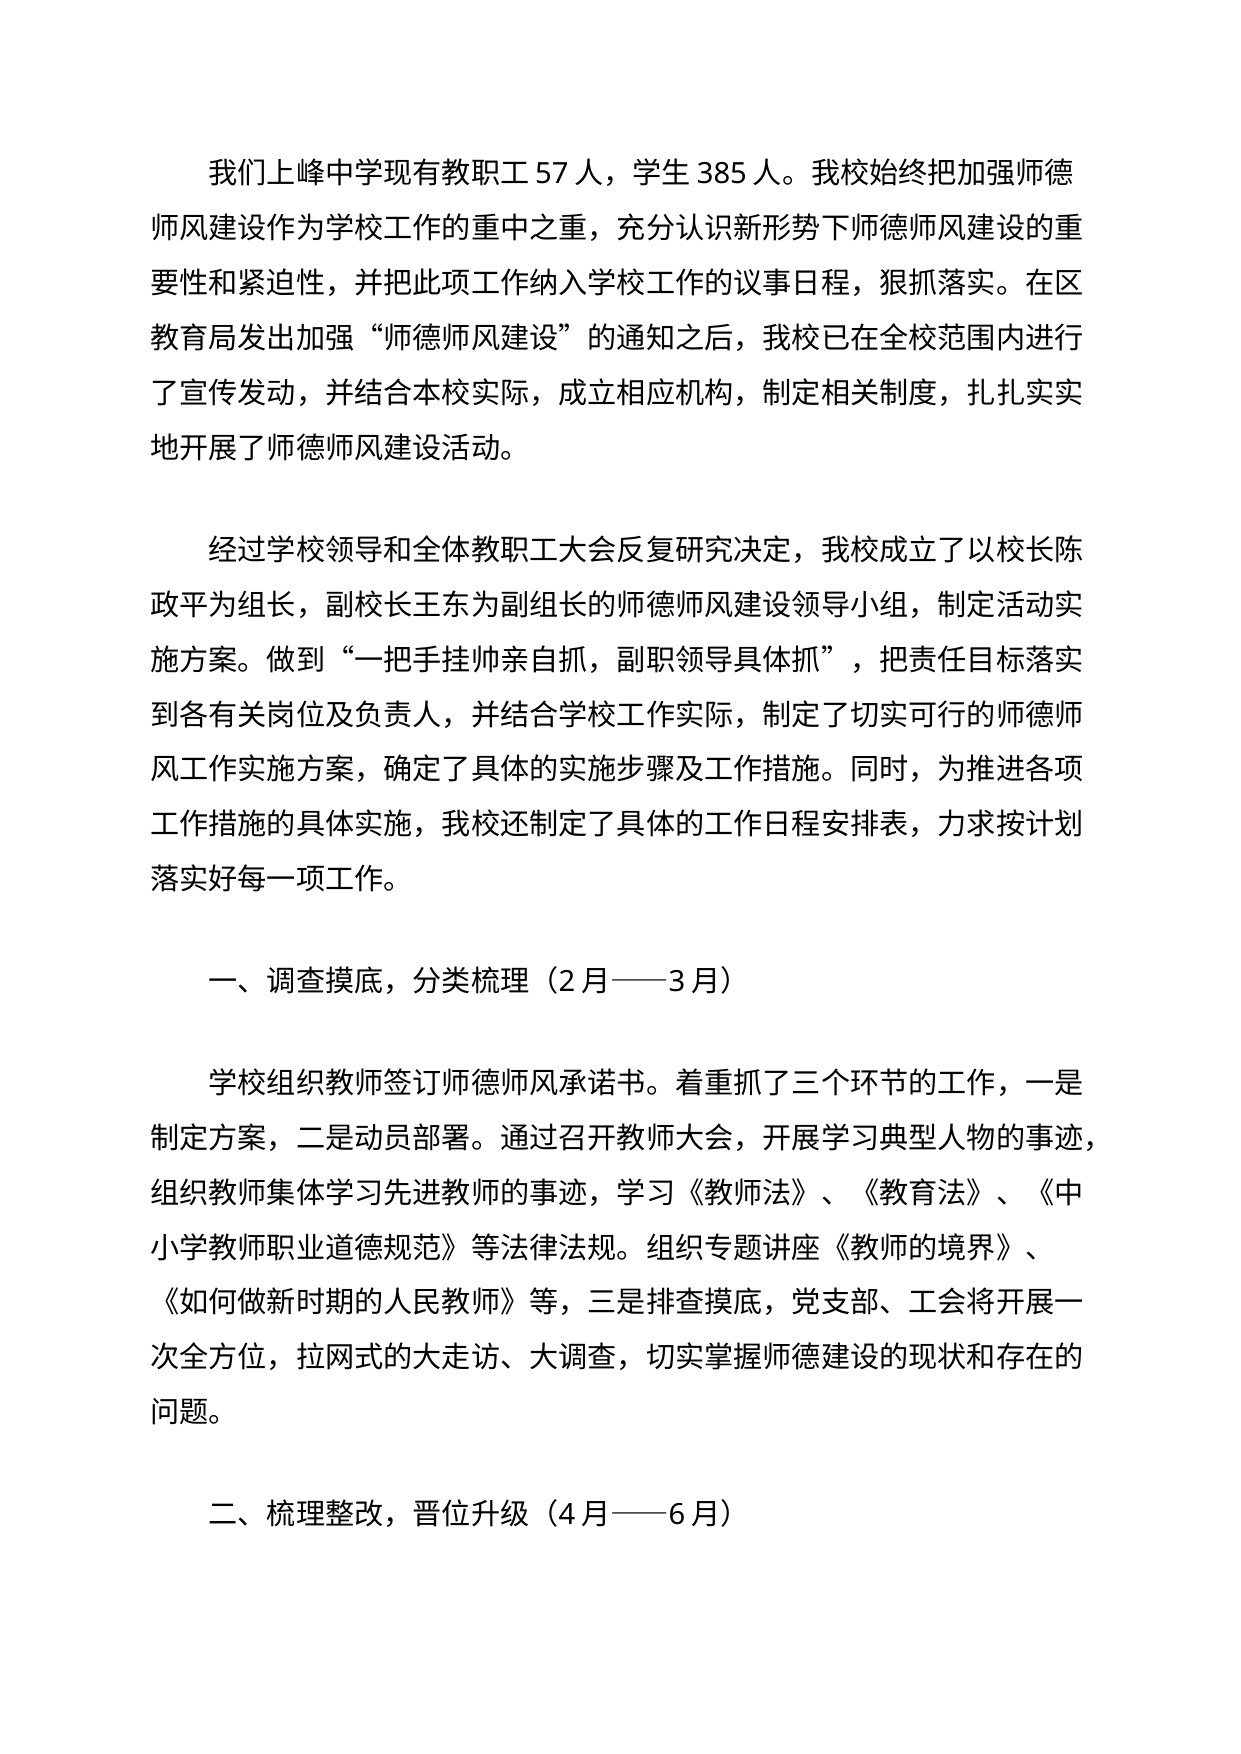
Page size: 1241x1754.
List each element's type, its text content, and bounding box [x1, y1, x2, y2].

text 一、调查摸底，分类梳理（2月——3月） [150, 957, 1090, 1000]
text 学校组织教师签订师德师风承诺书。着重抓了三个环节的工作，一是制定方案，二是动员部署。通过召开教师大会，开展学习典型人物的事迹，组织教师集体学习先进教师的事迹，学习《教师法》、《教育法》、《中小学教师职业道德规范》等法律法规。组织专题讲座《教师的境界》、《如何做新时期的人民教师》等，三是排查摸底，党支部、工会将开展一次全方位，拉网式的大走访、大调查，切实掌握师德建设的现状和存在的问题。 [150, 1059, 1090, 1431]
text 经过学校领导和全体教职工大会反复研究决定，我校成立了以校长陈政平为组长，副校长王东为副组长的师德师风建设领导小组，制定活动实施方案。做到“一把手挂帅亲自抓，副职领导具体抓”，把责任目标落实到各有关岗位及负责人，并结合学校工作实际，制定了切实可行的师德师风工作实施方案，确定了具体的实施步骤及工作措施。同时，为推进各项工作措施的具体实施，我校还制定了具体的工作日程安排表，力求按计划落实好每一项工作。 [150, 526, 1090, 898]
text 二、梳理整改，晋位升级（4月——6月） [150, 1491, 1090, 1533]
text 我们上峰中学现有教职工57人，学生385人。我校始终把加强师德师风建设作为学校工作的重中之重，充分认识新形势下师德师风建设的重要性和紧迫性，并把此项工作纳入学校工作的议事日程，狠抓落实。在区教育局发出加强“师德师风建设”的通知之后，我校已在全校范围内进行了宣传发动，并结合本校实际，成立相应机构，制定相关制度，扎扎实实地开展了师德师风建设活动。 [150, 150, 1090, 467]
